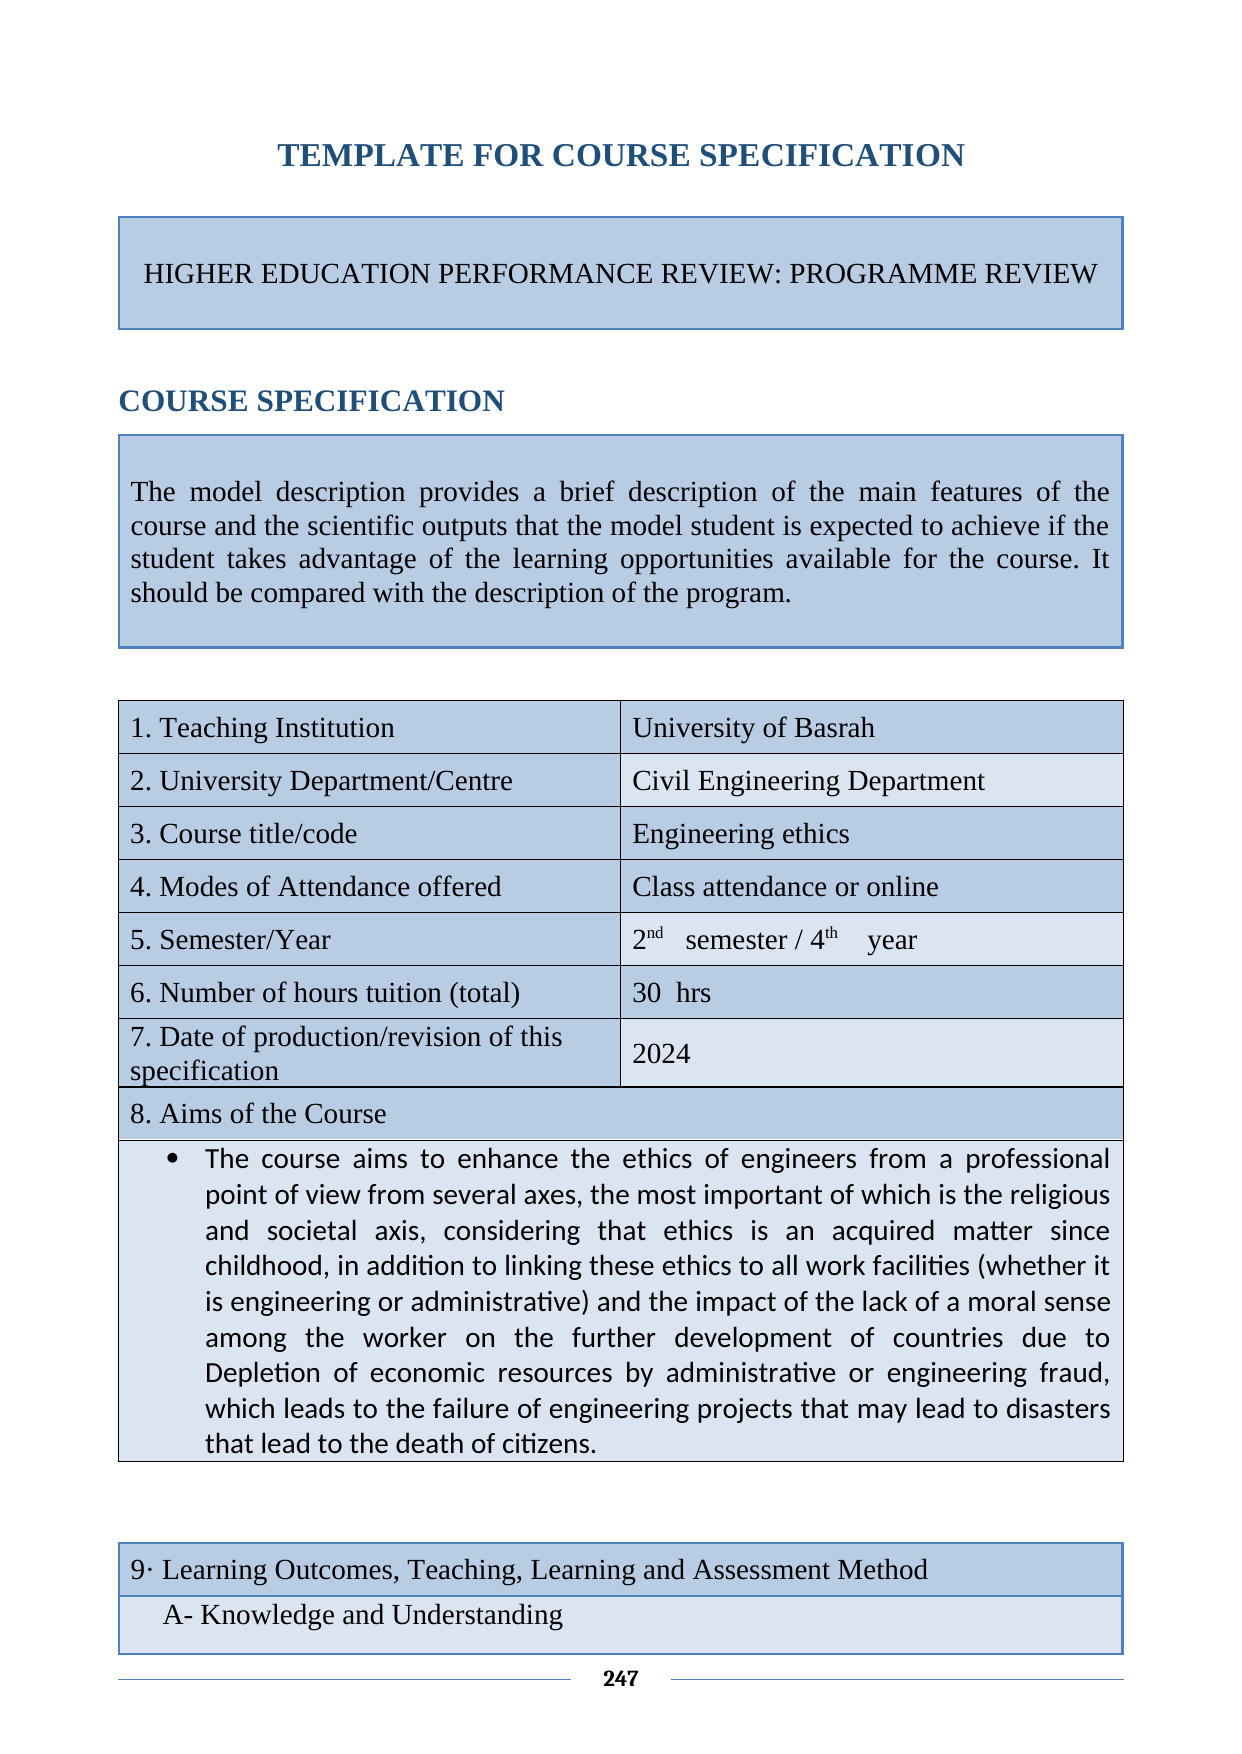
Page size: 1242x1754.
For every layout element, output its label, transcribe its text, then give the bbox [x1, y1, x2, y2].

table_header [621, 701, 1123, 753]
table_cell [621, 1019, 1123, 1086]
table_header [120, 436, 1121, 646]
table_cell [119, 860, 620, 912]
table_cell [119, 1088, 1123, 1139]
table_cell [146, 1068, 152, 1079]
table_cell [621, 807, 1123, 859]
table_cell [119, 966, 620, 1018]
text COURSE SPECIFICATION [118, 383, 1123, 417]
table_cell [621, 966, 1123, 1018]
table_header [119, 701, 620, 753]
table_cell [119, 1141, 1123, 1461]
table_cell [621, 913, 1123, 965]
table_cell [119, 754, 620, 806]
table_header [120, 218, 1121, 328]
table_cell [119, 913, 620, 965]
text TEMPLATE FOR COURSE SPECIFICATION [118, 136, 1123, 173]
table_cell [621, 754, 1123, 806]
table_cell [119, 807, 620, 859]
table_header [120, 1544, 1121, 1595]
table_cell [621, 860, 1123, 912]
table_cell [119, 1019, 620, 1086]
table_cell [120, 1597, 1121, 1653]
